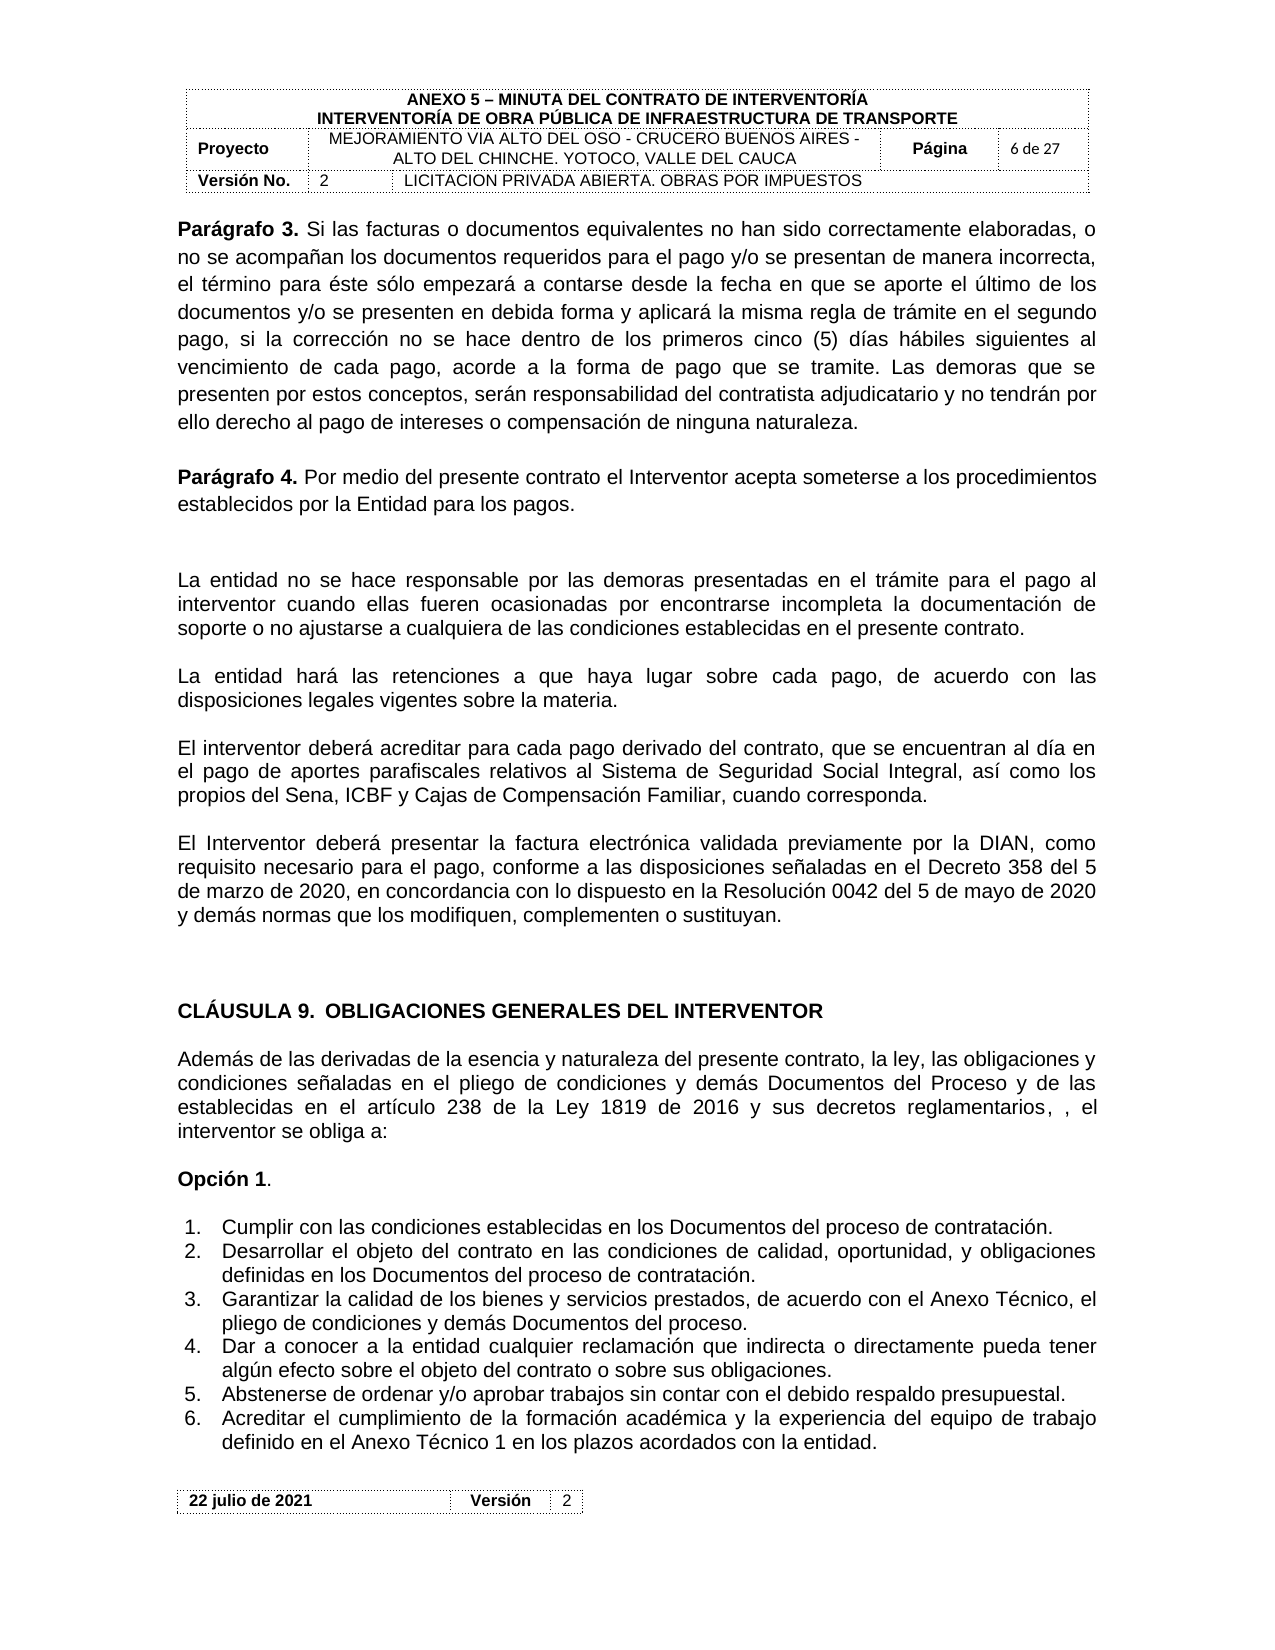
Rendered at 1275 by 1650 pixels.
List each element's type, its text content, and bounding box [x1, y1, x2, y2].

text La entidad hará las retenciones a que haya lugar sobre cada pago, de acuerdo con las disposiciones legales vigentes sobre la materia. [177, 663, 1098, 711]
text OBLIGACIONES GENERALES DEL INTERVENTOR [177, 999, 1098, 1023]
text Parágrafo 3. Si las facturas o documentos equivalentes no han sido correctamente elaboradas, o no se acompañan los documentos requeridos para el pago y/o se presentan de manera incorrecta, el término para éste sólo empezará a contarse desde la fecha en que se aporte el último de los documentos y/o se presenten en debida forma y aplicará la misma regla de trámite en el segundo pago, si la corrección no se hace dentro de los primeros cinco (5) días hábiles siguientes al vencimiento de cada pago, acorde a la forma de pago que se tramite. Las demoras que se presenten por estos conceptos, serán responsabilidad del contratista adjudicatario y no tendrán por ello derecho al pago de intereses o compensación de ninguna naturaleza. [177, 217, 1098, 434]
text Desarrollar el objeto del contrato en las condiciones de calidad, oportunidad, y obligaciones definidas en los Documentos del proceso de contratación. [184, 1238, 1098, 1286]
text Además de las derivadas de la esencia y naturaleza del presente contrato, la ley, las obligaciones y condiciones señaladas en el pliego de condiciones y demás Documentos del Proceso y de las establecidas en el artículo 238 de la Ley 1819 de 2016 y sus decretos reglamentarios, , el interventor se obliga a: [177, 1047, 1098, 1143]
text El interventor deberá acreditar para cada pago derivado del contrato, que se encuentran al día en el pago de aportes parafiscales relativos al Sistema de Seguridad Social Integral, así como los propios del Sena, ICBF y Cajas de Compensación Familiar, cuando corresponda. [177, 735, 1098, 807]
text Abstenerse de ordenar y/o aprobar trabajos sin contar con el debido respaldo presupuestal. [184, 1382, 1098, 1406]
text El Interventor deberá presentar la factura electrónica validada previamente por la DIAN, como requisito necesario para el pago, conforme a las disposiciones señaladas en el Decreto 358 del 5 de marzo de 2020, en concordancia con lo dispuesto en la Resolución 0042 del 5 de mayo de 2020 y demás normas que los modifiquen, complementen o sustituyan. [177, 831, 1098, 927]
text Opción 1. [177, 1167, 1098, 1191]
text Acreditar el cumplimiento de la formación académica y la experiencia del equipo de trabajo definido en el Anexo Técnico 1 en los plazos acordados con la entidad. [184, 1406, 1098, 1454]
text La entidad no se hace responsable por las demoras presentadas en el trámite para el pago al interventor cuando ellas fueren ocasionadas por encontrarse incompleta la documentación de soporte o no ajustarse a cualquiera de las condiciones establecidas en el presente contrato. [177, 568, 1098, 639]
text Garantizar la calidad de los bienes y servicios prestados, de acuerdo con el Anexo Técnico, el pliego de condiciones y demás Documentos del proceso. [184, 1286, 1098, 1334]
text Dar a conocer a la entidad cualquier reclamación que indirecta o directamente pueda tener algún efecto sobre el objeto del contrato o sobre sus obligaciones. [184, 1334, 1098, 1382]
text Cumplir con las condiciones establecidas en los Documentos del proceso de contratación. [184, 1214, 1098, 1238]
text Parágrafo 4. Por medio del presente contrato el Interventor acepta someterse a los procedimientos establecidos por la Entidad para los pagos. [177, 465, 1098, 516]
